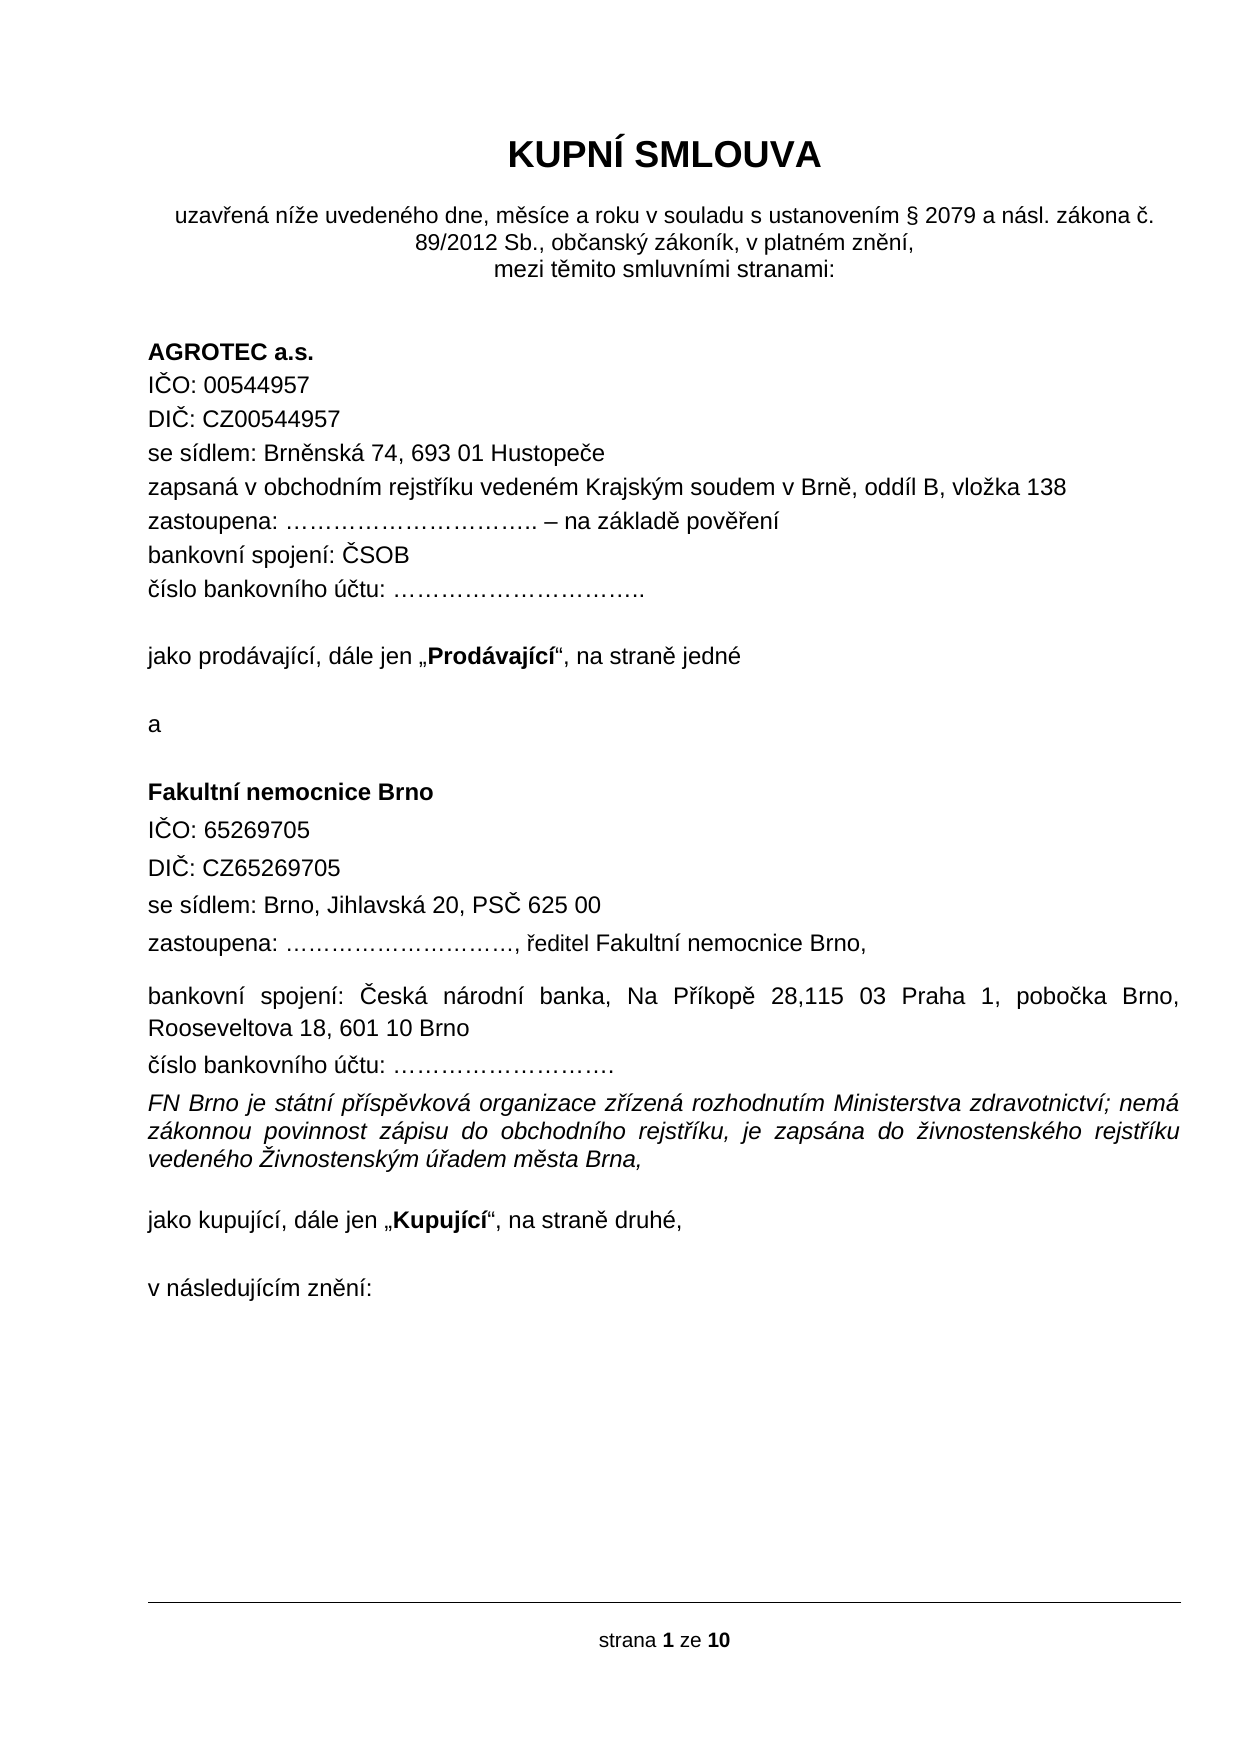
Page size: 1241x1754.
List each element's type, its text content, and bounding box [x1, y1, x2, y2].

text uzavřená níže uvedeného dne, měsíce a roku v souladu s ustanovením § 2079 a násl. zákona č. 89/2012 Sb., občanský zákoník, v platném znění, [148, 202, 1181, 255]
text v následujícím znění: [148, 1274, 1181, 1301]
text DIČ: CZ00544957 [148, 405, 1181, 433]
text zastoupena: ………………………….. – na základě pověření [148, 507, 1181, 534]
text mezi těmito smluvními stranami: [148, 255, 1181, 283]
text číslo bankovního účtu: ………………………. [148, 1051, 1181, 1079]
text jako kupující, dále jen „Kupující“, na straně druhé, [148, 1206, 1181, 1233]
text IČO: 65269705 [148, 816, 1181, 843]
text zapsaná v obchodním rejstříku vedeném Krajským soudem v Brně, oddíl B, vložka 138 [148, 473, 1181, 501]
text IČO: 00544957 [148, 371, 1181, 399]
text a [148, 710, 1181, 737]
text FN Brno je státní příspěvková organizace zřízená rozhodnutím Ministerstva zdravotnictví; nemá zákonnou povinnost zápisu do obchodního rejstříku, je zapsána do živnostenského rejstříku vedeného Živnostenským úřadem města Brna, [148, 1089, 1181, 1172]
text bankovní spojení: ČSOB [148, 541, 1181, 568]
text KUPNÍ SMLOUVA [148, 132, 1181, 175]
text číslo bankovního účtu: ………………………….. [148, 574, 1181, 602]
text se sídlem: Brněnská 74, 693 01 Hustopeče [148, 439, 1181, 467]
text bankovní spojení: Česká národní banka, Na Příkopě 28,115 03 Praha 1, pobočka Brno, Rooseveltova 18, 601 10 Brno [148, 982, 1181, 1041]
text jako prodávající, dále jen „Prodávající“, na straně jedné [148, 642, 1181, 670]
text DIČ: CZ65269705 [148, 853, 1181, 881]
text zastoupena: …………………………, ředitel Fakultní nemocnice Brno, [148, 929, 1181, 957]
text Fakultní nemocnice Brno [148, 778, 1181, 805]
text se sídlem: Brno, Jihlavská 20, PSČ 625 00 [148, 891, 1181, 919]
text AGROTEC a.s. [148, 337, 1181, 365]
